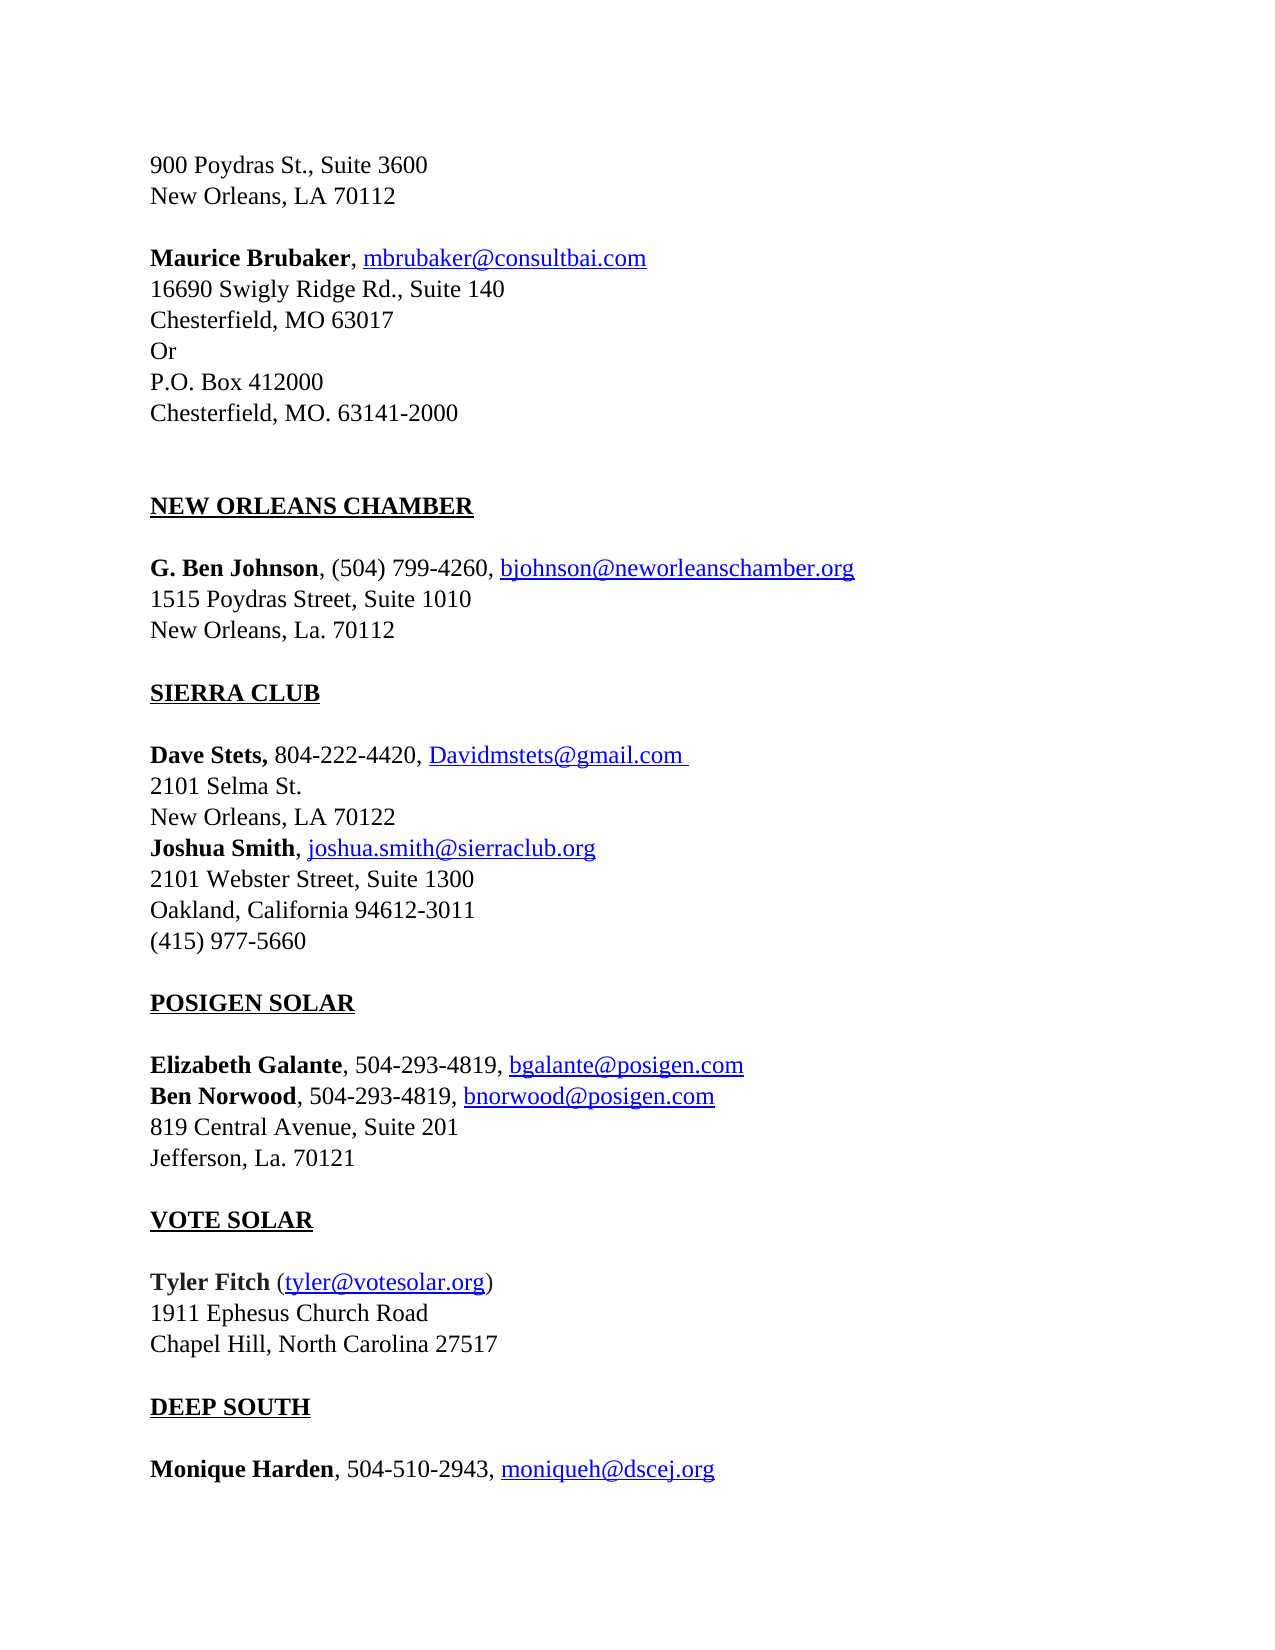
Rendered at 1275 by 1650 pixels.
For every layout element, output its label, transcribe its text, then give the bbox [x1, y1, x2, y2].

text Monique Harden, 504-510-2943, moniqueh@dscej.org [150, 1454, 1125, 1482]
text Or [150, 336, 1125, 365]
text 1515 Poydras Street, Suite 1010 [150, 584, 1125, 613]
text New Orleans, LA 70122 [150, 802, 1125, 831]
text 16690 Swigly Ridge Rd., Suite 140 [150, 274, 1125, 303]
text 900 Poydras St., Suite 3600 [150, 150, 1125, 179]
text Tyler Fitch (tyler@votesolar.org) [150, 1267, 1125, 1296]
text Chapel Hill, North Carolina 27517 [150, 1329, 1125, 1358]
text Joshua Smith, joshua.smith@sierraclub.org [150, 833, 1125, 862]
text Jefferson, La. 70121 [150, 1143, 1125, 1172]
text 1911 Ephesus Church Road [150, 1298, 1125, 1327]
text 2101 Selma St. [150, 771, 1125, 799]
text New Orleans, LA 70112 [150, 181, 1125, 210]
text POSIGEN SOLAR [150, 988, 1125, 1017]
text NEW ORLEANS CHAMBER [150, 491, 1125, 520]
text Chesterfield, MO. 63141-2000 [150, 398, 1125, 427]
text 2101 Webster Street, Suite 1300 [150, 864, 1125, 893]
text 819 Central Avenue, Suite 201 [150, 1112, 1125, 1141]
text New Orleans, La. 70112 [150, 616, 1125, 644]
text Oakland, California 94612-3011 [150, 895, 1125, 924]
text VOTE SOLAR [150, 1205, 1125, 1234]
text Dave Stets, 804-222-4420, Davidmstets@gmail.com [150, 740, 1125, 768]
text Ben Norwood, 504-293-4819, bnorwood@posigen.com [150, 1081, 1125, 1110]
text P.O. Box 412000 [150, 367, 1125, 396]
text G. Ben Johnson, (504) 799-4260, bjohnson@neworleanschamber.org [150, 553, 1125, 582]
text SIERRA CLUB [150, 678, 1125, 706]
text Elizabeth Galante, 504-293-4819, bgalante@posigen.com [150, 1050, 1125, 1079]
text DEEP SOUTH [150, 1392, 1125, 1420]
text Maurice Brubaker, mbrubaker@consultbai.com [150, 243, 1125, 272]
text (415) 977-5660 [150, 926, 1125, 955]
text Chesterfield, MO 63017 [150, 305, 1125, 334]
